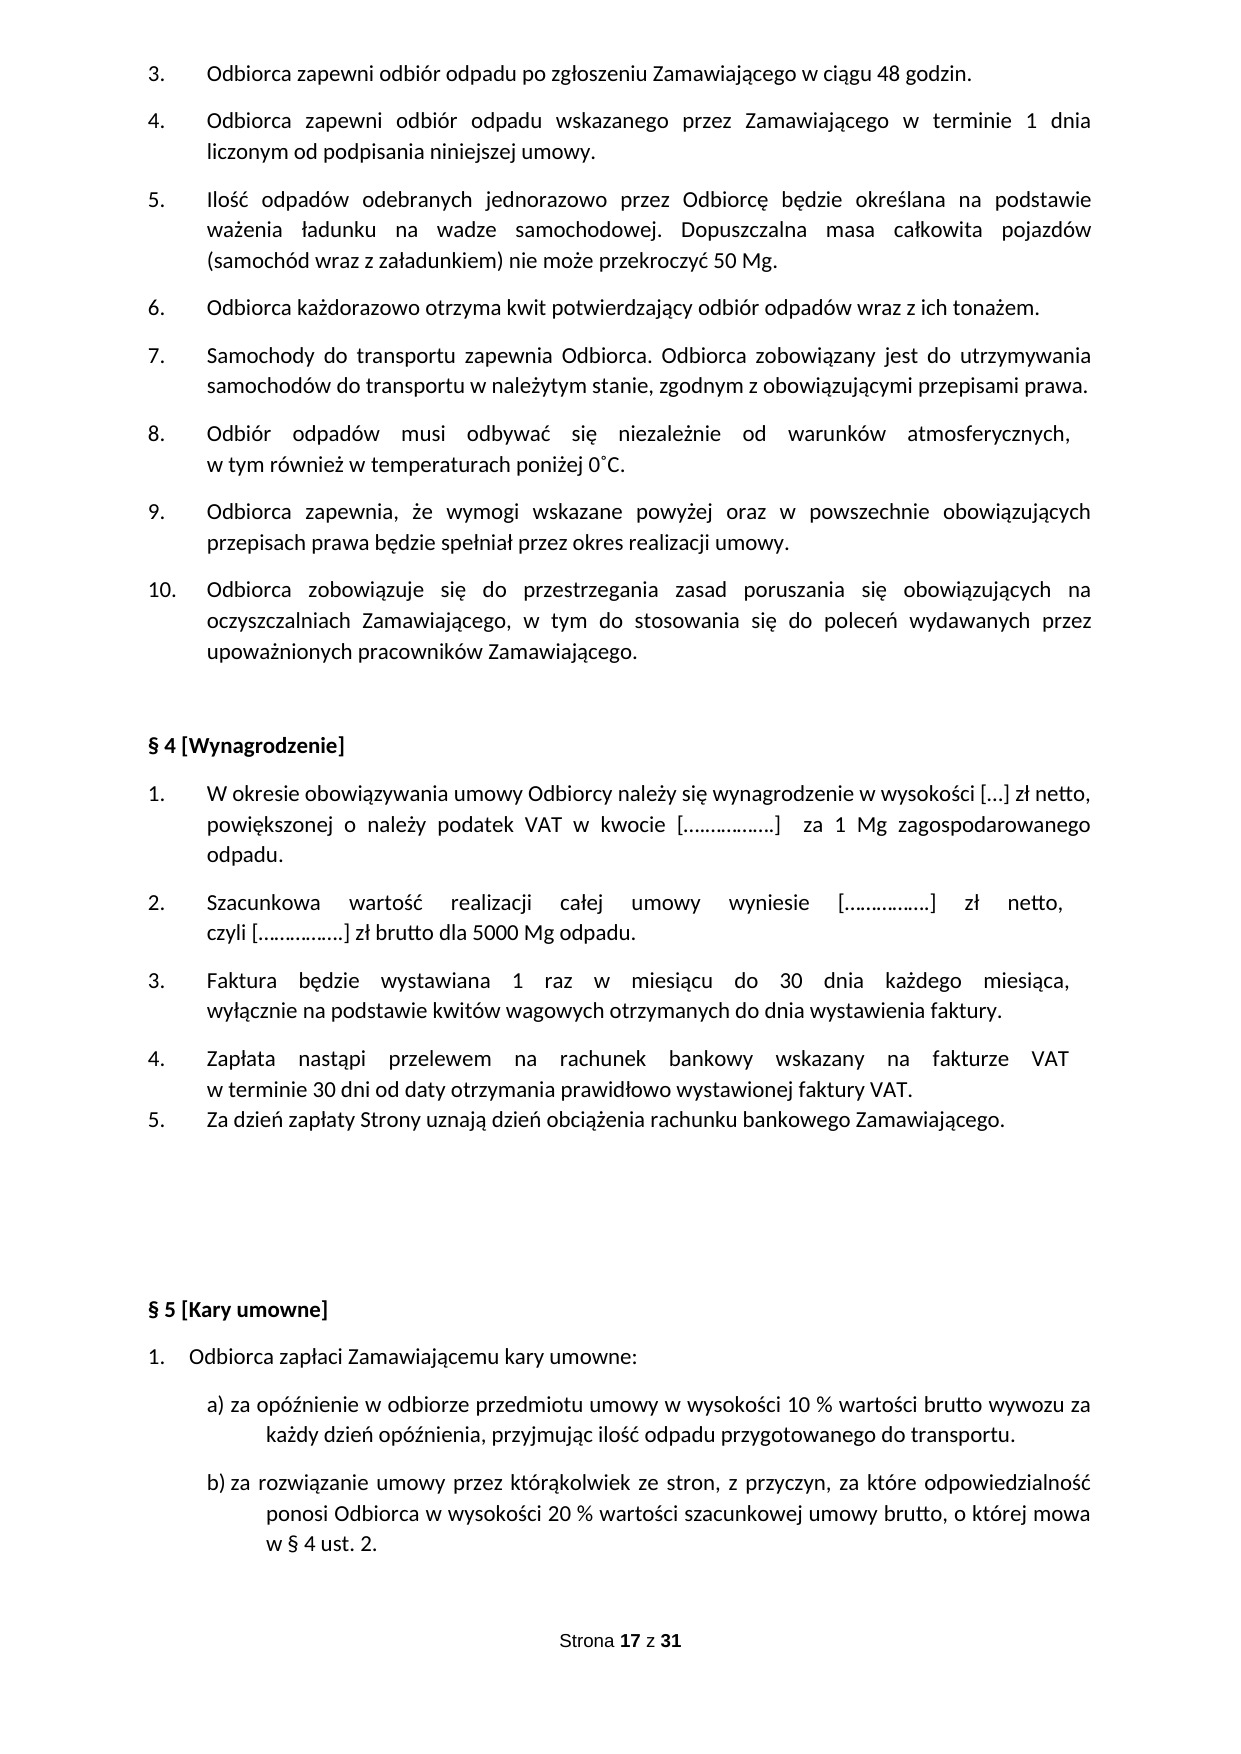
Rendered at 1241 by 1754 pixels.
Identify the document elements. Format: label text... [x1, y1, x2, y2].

list za opóźnienie w odbiorze przedmiotu umowy w wysokości 10 % wartości brutto wywozu za każdy dzień opóźnienia, przyjmując ilość odpadu przygotowanego do transportu. [207, 1390, 1093, 1449]
list Odbiorca zapłaci Zamawiającemu kary umowne: [148, 1342, 1093, 1371]
list Odbiorca zapewni odbiór odpadu po zgłoszeniu Zamawiającego w ciągu 48 godzin. [148, 59, 1093, 87]
list za rozwiązanie umowy przez którąkolwiek ze stron, z przyczyn, za które odpowiedzialność ponosi Odbiorca w wysokości 20 % wartości szacunkowej umowy brutto, o której mowa w § 4 ust. 2. [207, 1468, 1093, 1557]
list Za dzień zapłaty Strony uznają dzień obciążenia rachunku bankowego Zamawiającego. [148, 1106, 1093, 1133]
list Odbiorca zapewni odbiór odpadu wskazanego przez Zamawiającego w terminie 1 dnia liczonym od podpisania niniejszej umowy. [148, 107, 1093, 165]
list Samochody do transportu zapewnia Odbiorca. Odbiorca zobowiązany jest do utrzymywania samochodów do transportu w należytym stanie, zgodnym z obowiązującymi przepisami prawa. [148, 341, 1093, 400]
list Ilość odpadów odebranych jednorazowo przez Odbiorcę będzie określana na podstawie ważenia ładunku na wadze samochodowej. Dopuszczalna masa całkowita pojazdów (samochód wraz z załadunkiem) nie może przekroczyć 50 Mg. [148, 185, 1093, 274]
list Szacunkowa wartość realizacji całej umowy wyniesie […………….] zł netto, czyli […………….] zł brutto dla 5000 Mg odpadu. [148, 888, 1093, 947]
list Odbiorca zobowiązuje się do przestrzegania zasad poruszania się obowiązujących na oczyszczalniach Zamawiającego, w tym do stosowania się do poleceń wydawanych przez upoważnionych pracowników Zamawiającego. [148, 575, 1093, 665]
text § 4 [Wynagrodzenie] [148, 732, 1093, 759]
list Odbiorca zapewnia, że wymogi wskazane powyżej oraz w powszechnie obowiązujących przepisach prawa będzie spełniał przez okres realizacji umowy. [148, 497, 1093, 556]
list Zapłata nastąpi przelewem na rachunek bankowy wskazany na fakturze VAT w terminie 30 dni od daty otrzymania prawidłowo wystawionej faktury VAT. [148, 1044, 1093, 1103]
list Odbiór odpadów musi odbywać się niezależnie od warunków atmosferycznych, w tym również w temperaturach poniżej 0˚C. [148, 419, 1093, 478]
text § 5 [Kary umowne] [148, 1295, 1093, 1323]
list W okresie obowiązywania umowy Odbiorcy należy się wynagrodzenie w wysokości […] zł netto, powiększonej o należy podatek VAT w kwocie [….………….] za 1 Mg zagospodarowanego odpadu. [148, 779, 1093, 868]
list Odbiorca każdorazowo otrzyma kwit potwierdzający odbiór odpadów wraz z ich tonażem. [148, 293, 1093, 322]
list Faktura będzie wystawiana 1 raz w miesiącu do 30 dnia każdego miesiąca, wyłącznie na podstawie kwitów wagowych otrzymanych do dnia wystawienia faktury. [148, 966, 1093, 1025]
